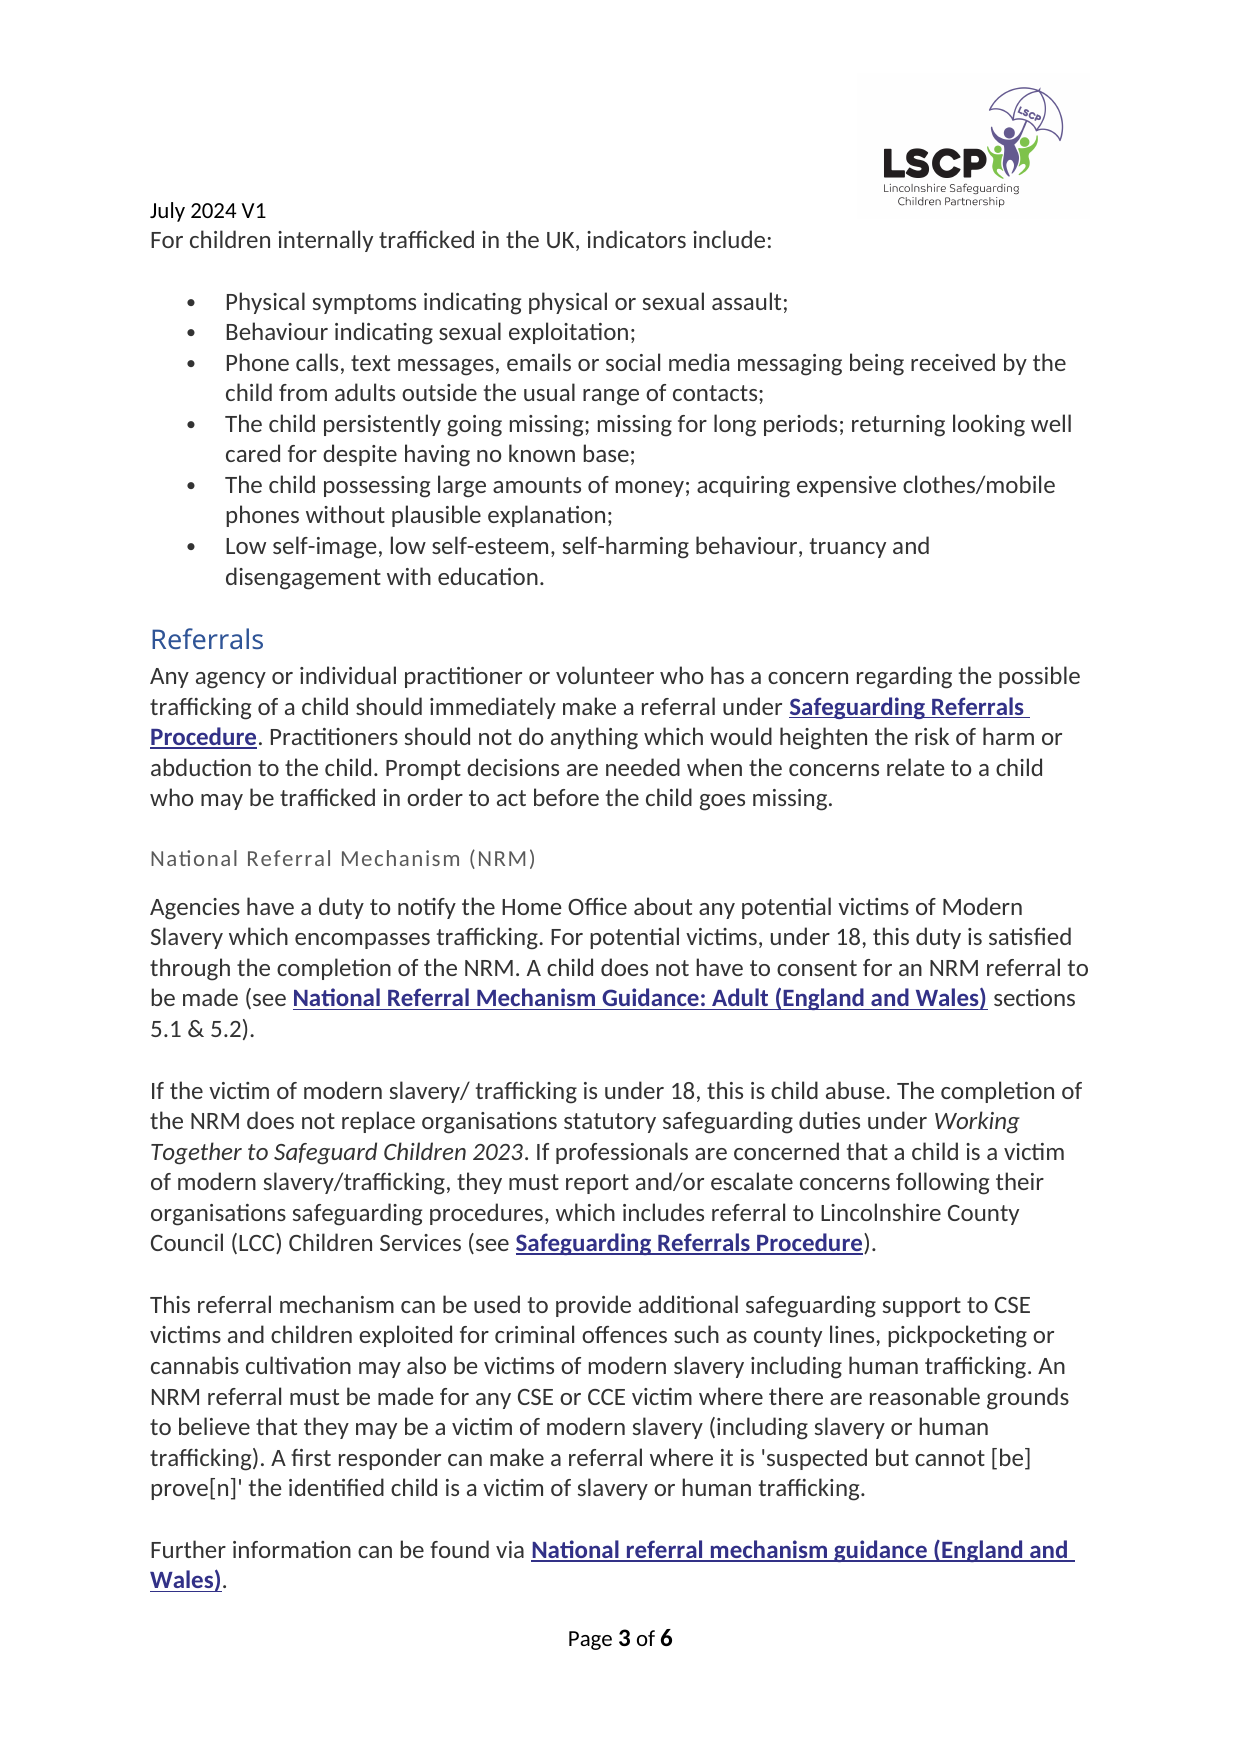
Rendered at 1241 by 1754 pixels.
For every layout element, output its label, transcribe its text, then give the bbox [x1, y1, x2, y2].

text This referral mechanism can be used to provide additional safeguarding support to CSE victims and children exploited for criminal offences such as county lines, pickpocketing or cannabis cultivation may also be victims of modern slavery including human trafficking. An NRM referral must be made for any CSE or CCE victim where there are reasonable grounds to believe that they may be a victim of modern slavery (including slavery or human trafficking). A first responder can make a referral where it is 'suspected but cannot [be] prove[n]' the identified child is a victim of slavery or human trafficking. [150, 1289, 1090, 1503]
text Further information can be found via National referral mechanism guidance (England and Wales). [150, 1534, 1090, 1595]
text If the victim of modern slavery/ trafficking is under 18, this is child abuse. The completion of the NRM does not replace organisations statutory safeguarding duties under Working Together to Safeguard Children 2023. If professionals are concerned that a child is a victim of modern slavery/trafficking, they must report and/or escalate concerns following their organisations safeguarding procedures, which includes referral to Lincolnshire County Council (LCC) Children Services (see Safeguarding Referrals Procedure). [150, 1075, 1090, 1258]
list Physical symptoms indicating physical or sexual assault; [187, 286, 1090, 317]
list The child possessing large amounts of money; acquiring expensive clothes/mobile phones without plausible explanation; [187, 469, 1090, 530]
list Phone calls, text messages, emails or social media messaging being received by the child from adults outside the usual range of contacts; [187, 347, 1090, 408]
subtitle Referrals [150, 620, 1090, 657]
subtitle National Referral Mechanism (NRM) [150, 844, 1090, 872]
text Any agency or individual practitioner or volunteer who has a concern regarding the possible trafficking of a child should immediately make a referral under Safeguarding Referrals Procedure. Practitioners should not do anything which would heighten the risk of harm or abduction to the child. Prompt decisions are needed when the concerns relate to a child who may be trafficked in order to act before the child goes missing. [150, 660, 1090, 813]
text Agencies have a duty to notify the Home Office about any potential victims of Modern Slavery which encompasses trafficking. For potential victims, under 18, this duty is satisfied through the completion of the NRM. A child does not have to consent for an NRM referral to be made (see National Referral Mechanism Guidance: Adult (England and Wales) sections 5.1 & 5.2). [150, 891, 1090, 1043]
text For children internally trafficked in the UK, indicators include: [150, 224, 1090, 255]
list Behaviour indicating sexual exploitation; [187, 317, 1090, 347]
list The child persistently going missing; missing for long periods; returning looking well cared for despite having no known base; [187, 408, 1090, 469]
list Low self-image, low self-esteem, self-harming behaviour, truancy and disengagement with education. [187, 530, 1090, 591]
picture [856, 73, 1091, 219]
